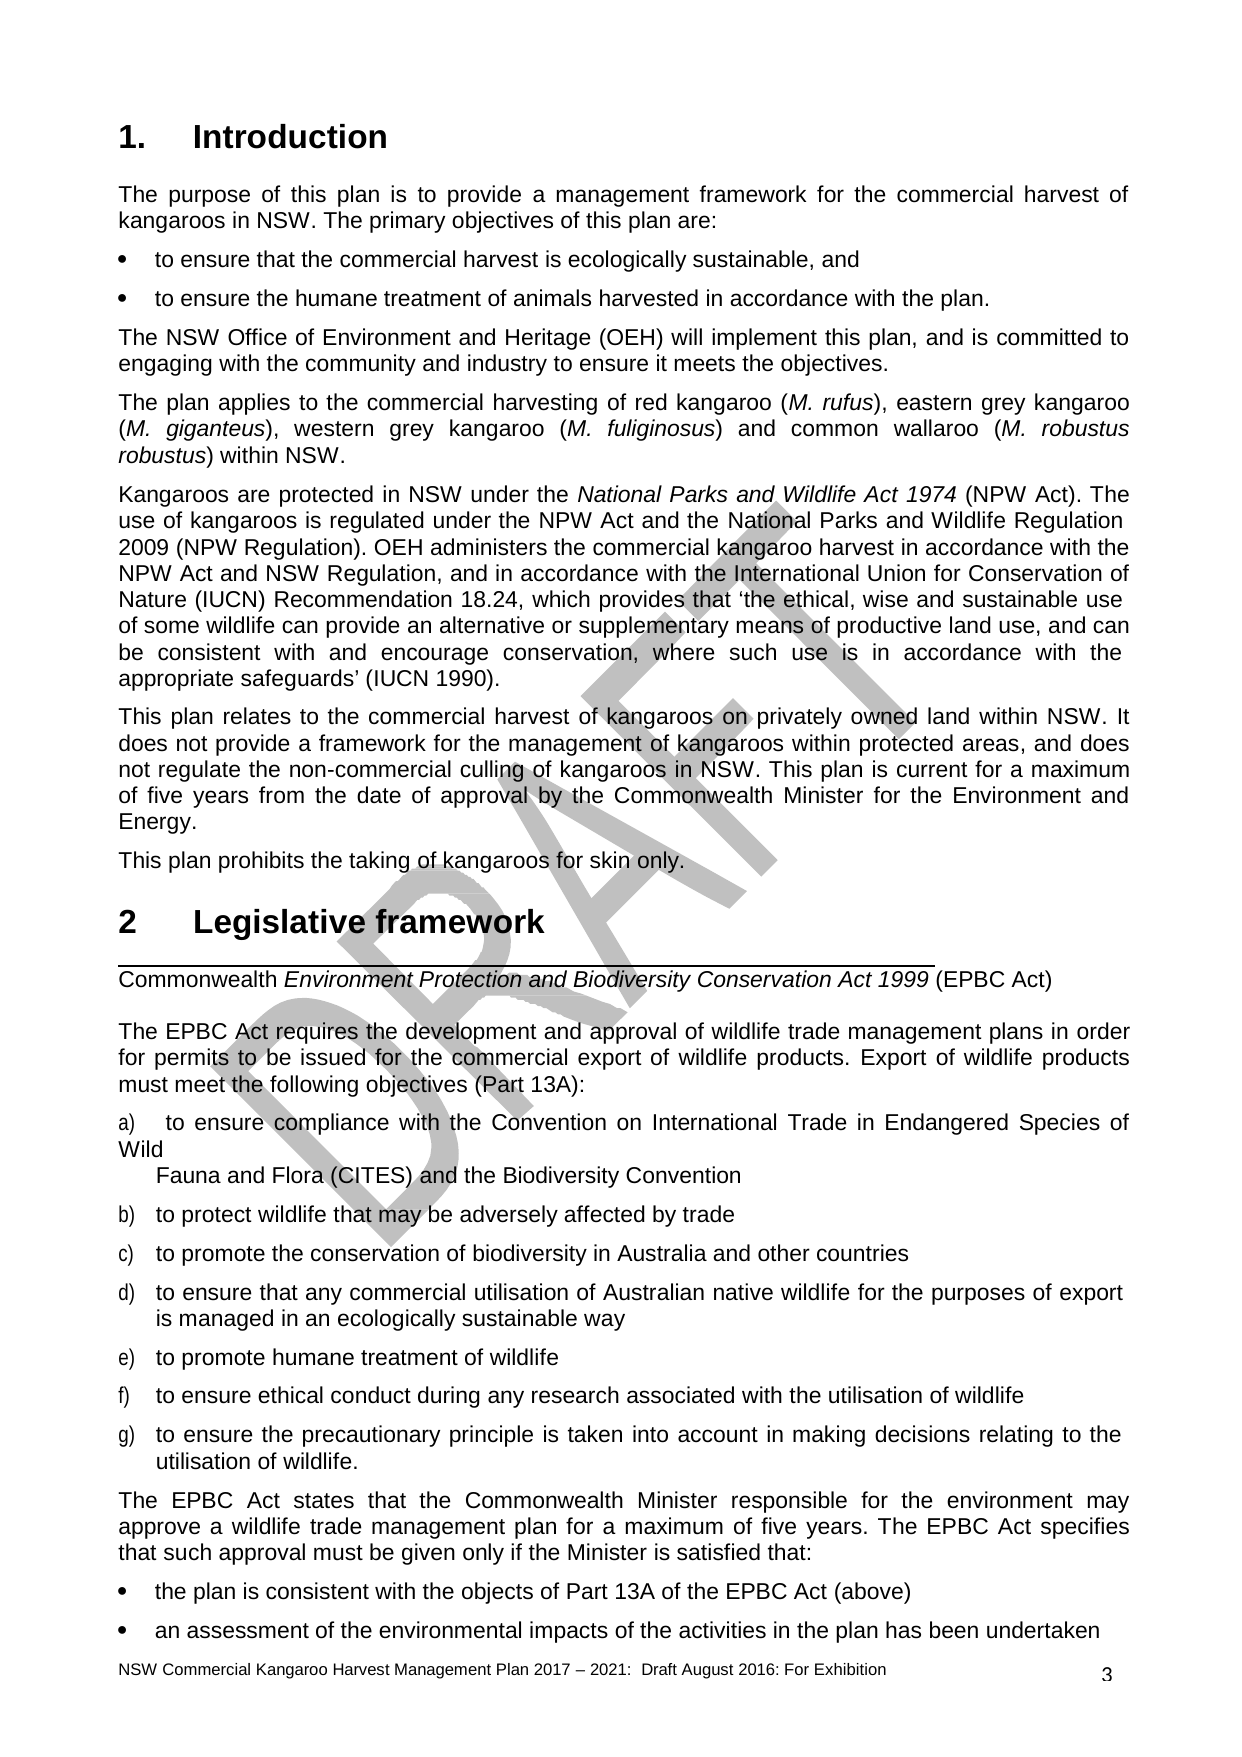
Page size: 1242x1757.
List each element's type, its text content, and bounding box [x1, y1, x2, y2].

text  an assessment of the environmental impacts of the activities in the plan has been undertaken [118, 1617, 1108, 1643]
text 2 Legislative framework [118, 902, 552, 941]
text The purpose of this plan is to provide a management framework for the commercial harvest of kangaroos in NSW. The primary objectives of this plan are: [118, 182, 1129, 234]
text g) to ensure the precautionary principle is taken into account in making decisions relating to the utilisation of wildlife. [118, 1422, 1129, 1474]
text  to ensure the humane treatment of animals harvested in accordance with the plan. [118, 285, 997, 312]
text e) to promote humane treatment of wildlife [118, 1344, 565, 1370]
text The EPBC Act requires the development and approval of wildlife trade management plans in order for permits to be issued for the commercial export of wildlife products. Export of wildlife products must meet the following objectives (Part 13A): [118, 1018, 1130, 1097]
text b) to protect wildlife that may be adversely affected by trade [118, 1201, 741, 1227]
text Commonwealth Environment Protection and Biodiversity Conservation Act 1999 (EPBC Act) [118, 966, 1059, 992]
text  to ensure that the commercial harvest is ecologically sustainable, and [118, 246, 867, 273]
text 2009 (NPW Regulation). OEH administers the commercial kangaroo harvest in accordance with the NPW Act and NSW Regulation, and in accordance with the International Union for Conservation of Nature (IUCN) Recommendation 18.24, which provides that ‘the ethical, wise and sustainable use [118, 534, 1130, 613]
text This plan prohibits the taking of kangaroos for skin only. [118, 847, 690, 873]
text a) to ensure compliance with the Convention on International Trade in Endangered Species of Wild [118, 1109, 1130, 1162]
text Kangaroos are protected in NSW under the National Parks and Wildlife Act 1974 (NPW Act). The use of kangaroos is regulated under the NPW Act and the National Parks and Wildlife Regulation [118, 481, 1130, 534]
text d) to ensure that any commercial utilisation of Australian native wildlife for the purposes of export is managed in an ecologically sustainable way [118, 1279, 1129, 1331]
text f) to ensure ethical conduct during any research associated with the utilisation of wildlife [118, 1382, 1030, 1409]
text The plan applies to the commercial harvesting of red kangaroo (M. rufus), eastern grey kangaroo (M. giganteus), western grey kangaroo (M. fuliginosus) and common wallaroo (M. robustus robustus) within NSW. [118, 390, 1130, 468]
text  the plan is consistent with the objects of Part 13A of the EPBC Act (above) [118, 1578, 918, 1604]
text The NSW Office of Environment and Heritage (OEH) will implement this plan, and is committed to engaging with the community and industry to ensure it meets the objectives. [118, 324, 1129, 377]
text The EPBC Act states that the Commonwealth Minister responsible for the environment may approve a wildlife trade management plan for a maximum of five years. The EPBC Act specifies that such approval must be given only if the Minister is satisfied that: [118, 1487, 1130, 1566]
text 1. Introduction [118, 117, 396, 156]
text c) to promote the conservation of biodiversity in Australia and other countries [118, 1240, 915, 1266]
text Fauna and Flora (CITES) and the Biodiversity Convention [156, 1162, 1137, 1188]
text appropriate safeguards’ (IUCN 1990). [118, 665, 507, 692]
text of some wildlife can provide an alternative or supplementary means of productive land use, and can be consistent with and encourage conservation, where such use is in accordance with the [118, 613, 1129, 665]
text This plan relates to the commercial harvest of kangaroos on privately owned land within NSW. It does not provide a framework for the management of kangaroos within protected areas, and does not regulate the non-commercial culling of kangaroos in NSW. This plan is current for a maximum of five years from the date of approval by the Commonwealth Minister for the Environment and Energy. [118, 704, 1130, 834]
